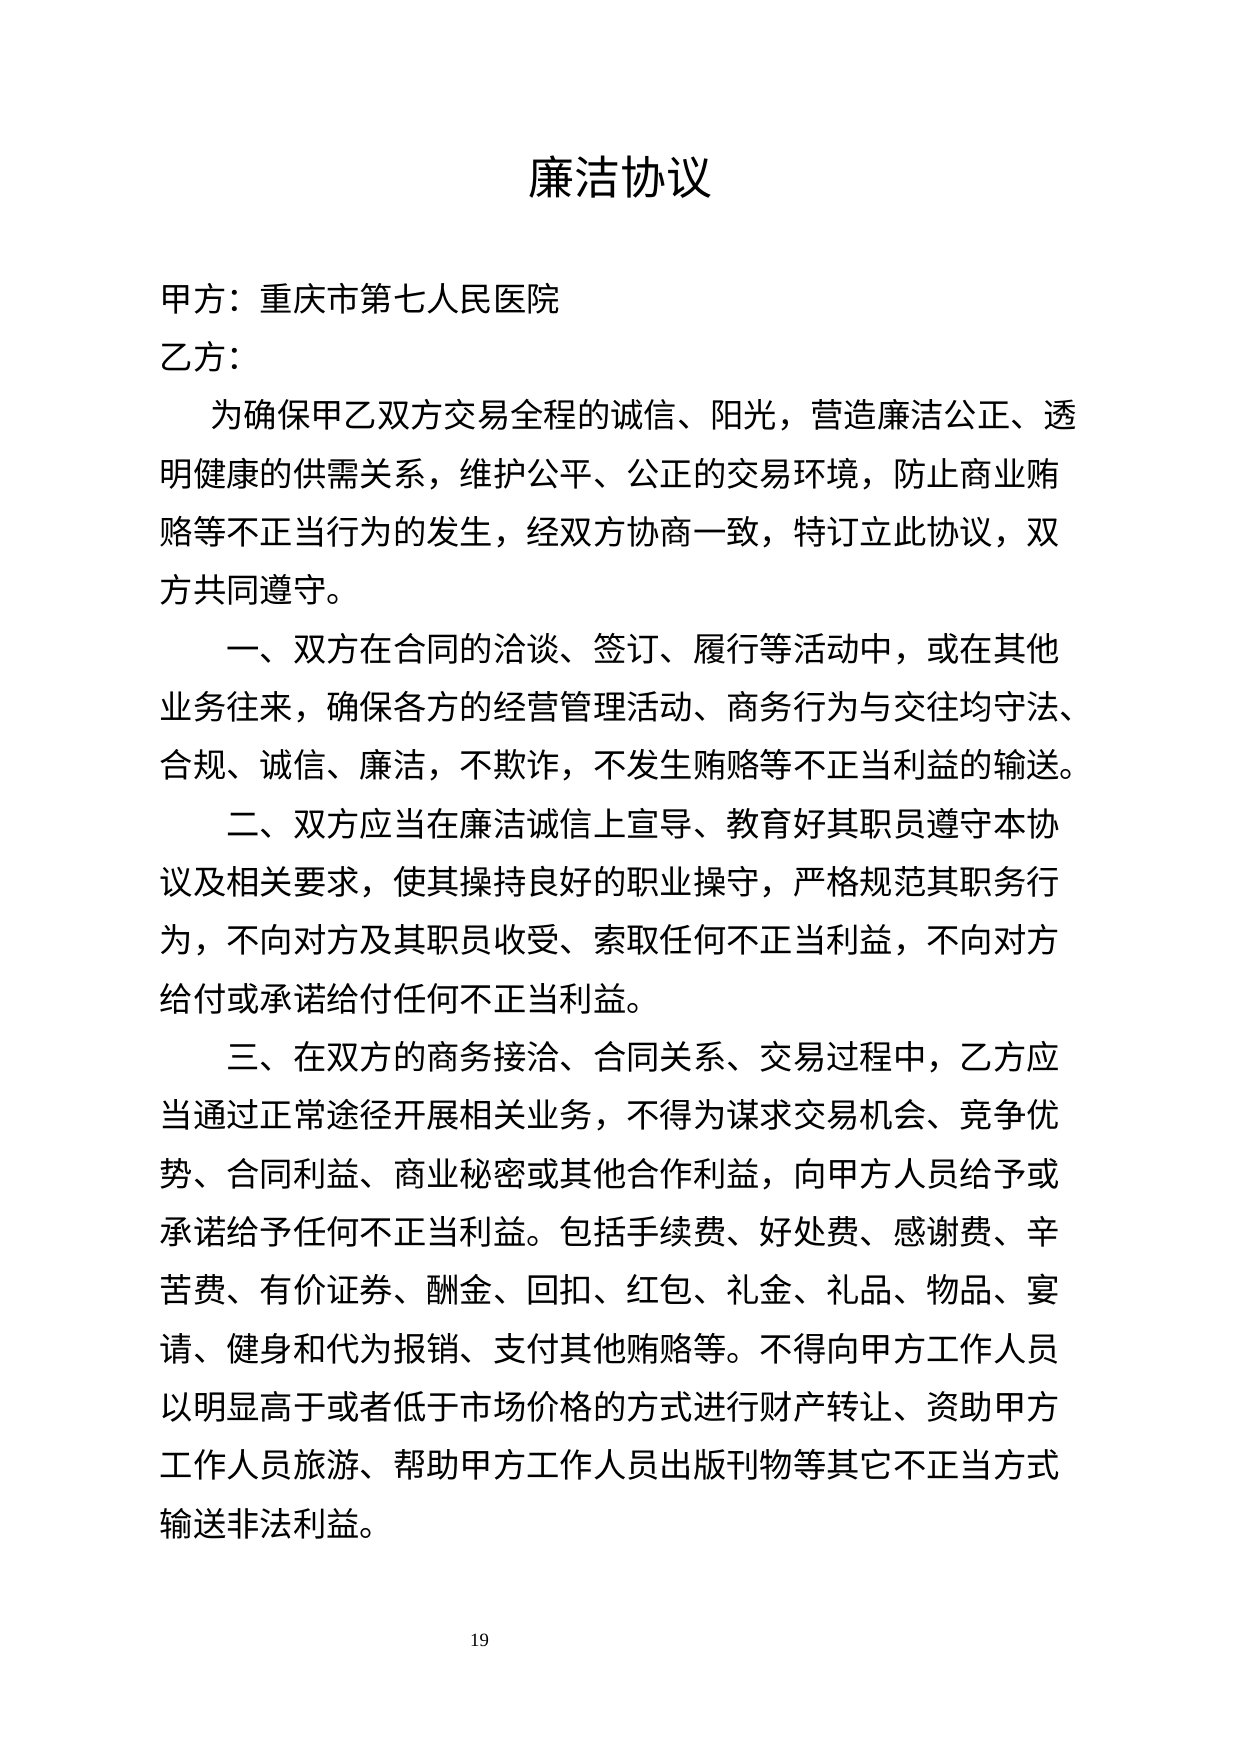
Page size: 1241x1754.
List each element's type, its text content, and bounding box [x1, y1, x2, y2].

text 二、双方应当在廉洁诚信上宣导、教育好其职员遵守本协议及相关要求，使其操持良好的职业操守，严格规范其职务行为，不向对方及其职员收受、索取任何不正当利益，不向对方给付或承诺给付任何不正当利益。 [159, 789, 1081, 1023]
text 乙方： [159, 323, 1081, 381]
text 甲方：重庆市第七人民医院 [159, 264, 1081, 323]
text 三、在双方的商务接洽、合同关系、交易过程中，乙方应当通过正常途径开展相关业务，不得为谋求交易机会、竞争优势、合同利益、商业秘密或其他合作利益，向甲方人员给予或承诺给予任何不正当利益。包括手续费、好处费、感谢费、辛苦费、有价证券、酬金、回扣、红包、礼金、礼品、物品、宴请、健身和代为报销、支付其他贿赂等。不得向甲方工作人员以明显高于或者低于市场价格的方式进行财产转让、资助甲方工作人员旅游、帮助甲方工作人员出版刊物等其它不正当方式输送非法利益。 [159, 1023, 1081, 1548]
text 一、双方在合同的洽谈、签订、履行等活动中，或在其他业务往来，确保各方的经营管理活动、商务行为与交往均守法、合规、诚信、廉洁，不欺诈，不发生贿赂等不正当利益的输送。 [159, 614, 1081, 789]
text 廉洁协议 [159, 148, 1081, 206]
text 为确保甲乙双方交易全程的诚信、阳光，营造廉洁公正、透明健康的供需关系，维护公平、公正的交易环境，防止商业贿赂等不正当行为的发生，经双方协商一致，特订立此协议，双方共同遵守。 [159, 381, 1081, 614]
